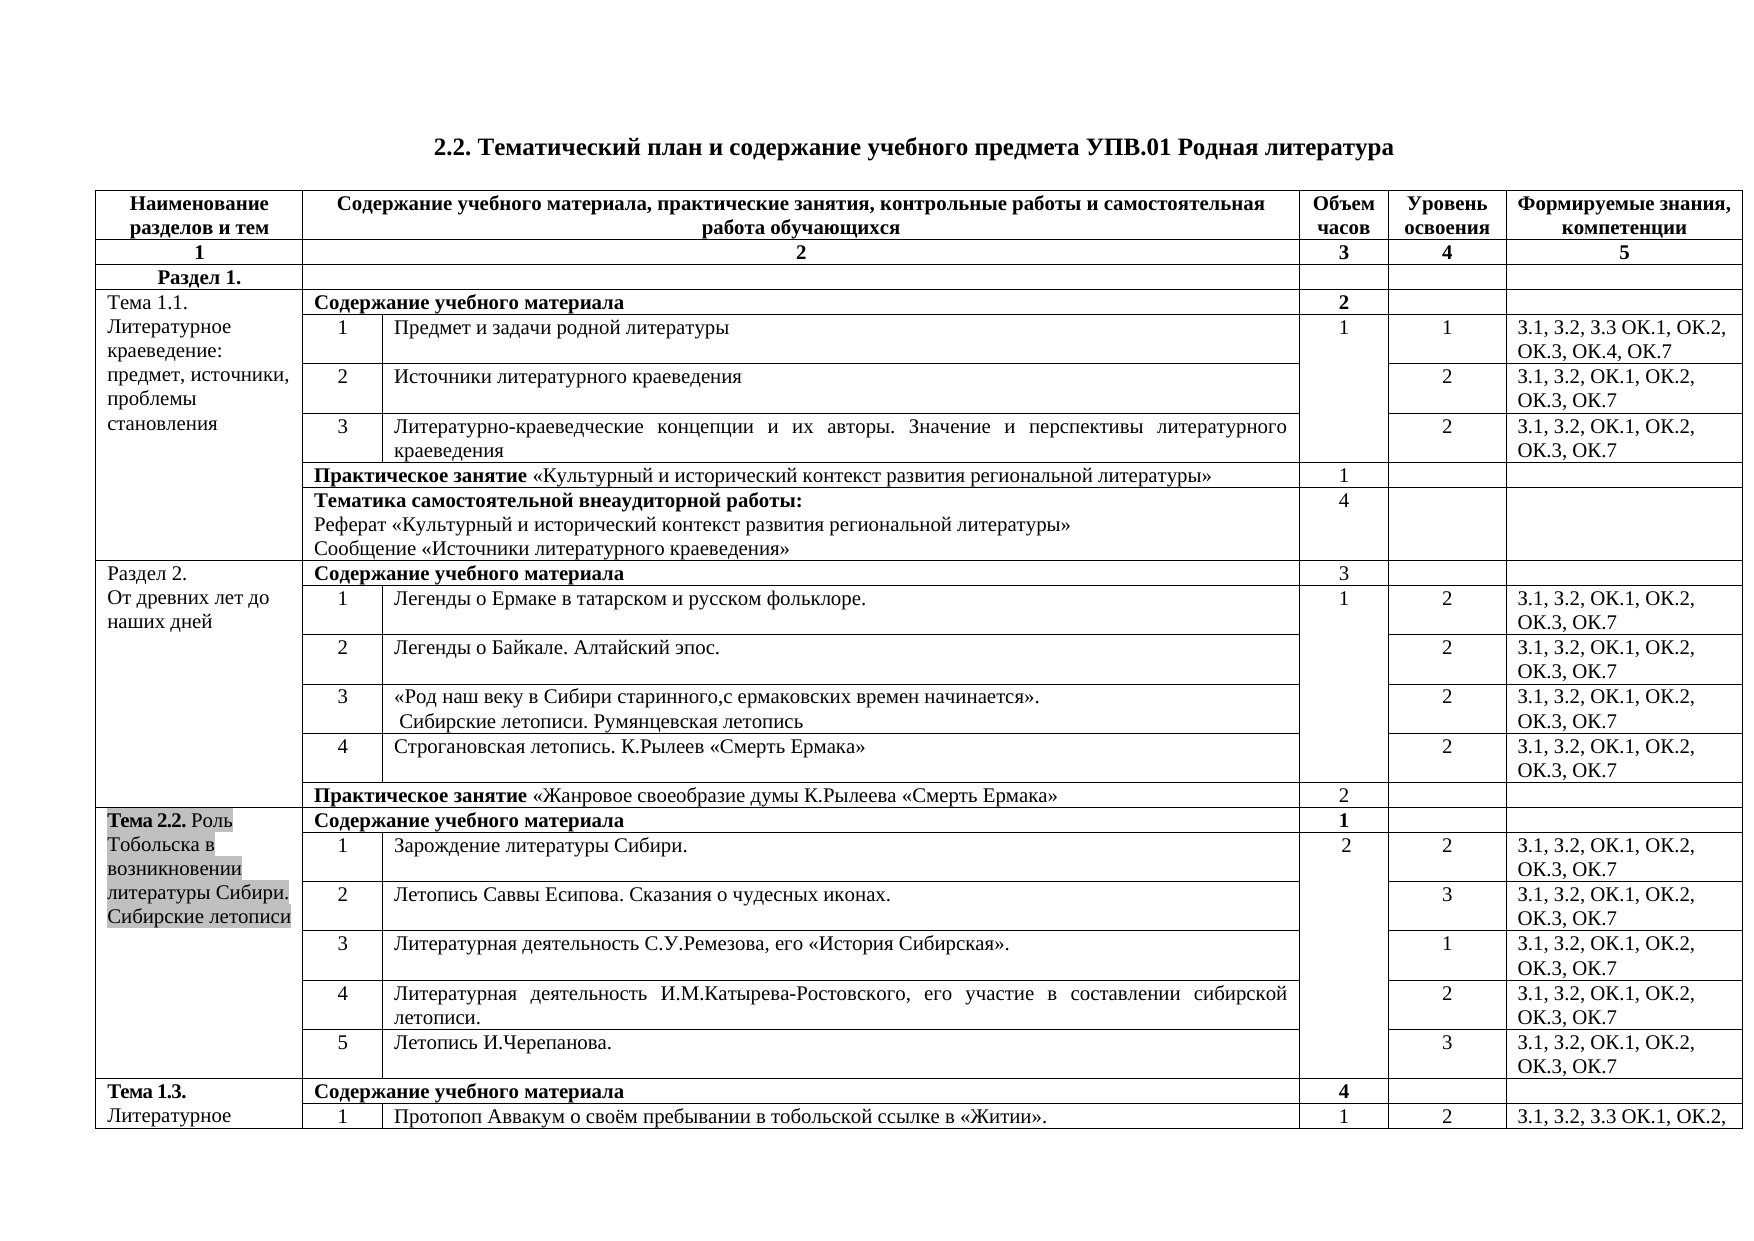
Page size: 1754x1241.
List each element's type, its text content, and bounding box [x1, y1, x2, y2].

table_cell З.1, З.2, ОК.1, ОК.2, ОК.3, ОК.7 [1507, 931, 1742, 979]
table_cell З.1, З.2, ОК.1, ОК.2, ОК.3, ОК.7 [1507, 586, 1742, 634]
table_header Объем часов [1300, 191, 1388, 239]
table_cell Содержание учебного материала [303, 561, 1299, 585]
table_cell 2 [303, 364, 382, 412]
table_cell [383, 1104, 1299, 1128]
table_cell Раздел 2. От древних лет до наших дней [96, 561, 302, 807]
table_cell Литературно-краеведческие концепции и их авторы. Значение и перспективы литературного краеведения [383, 414, 1299, 462]
table_cell [1389, 783, 1506, 807]
table_cell 3 [1389, 1030, 1506, 1078]
table_cell 2 [1389, 414, 1506, 462]
table_cell Тема 2.2. Роль Тобольска в возникновении литературы Сибири. Сибирские летописи [96, 808, 302, 1078]
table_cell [1507, 1104, 1742, 1128]
table_cell 3 [303, 685, 382, 733]
table_cell 3 [1300, 240, 1388, 264]
table_cell 2 [303, 882, 382, 930]
table_cell З.1, З.2, ОК.1, ОК.2, ОК.3, ОК.7 [1507, 414, 1742, 462]
table_cell [1389, 290, 1506, 314]
table_cell [1389, 463, 1506, 487]
table_cell Практическое занятие «Жанровое своеобразие думы К.Рылеева «Смерть Ермака» [303, 783, 1299, 807]
text 2.2. Тематический план и содержание учебного предмета УПВ.01 Родная литература [118, 132, 1636, 161]
table_cell Практическое занятие «Культурный и исторический контекст развития региональной литературы» [303, 463, 1299, 487]
table_cell Строгановская летопись. К.Рылеев «Смерть Ермака» [383, 734, 1299, 782]
table_cell З.1, З.2, З.3 ОК.1, ОК.2, ОК.3, ОК.4, ОК.7 [1507, 315, 1742, 363]
table_cell 2 [1300, 783, 1388, 807]
table_cell З.1, З.2, ОК.1, ОК.2, ОК.3, ОК.7 [1507, 882, 1742, 930]
table_cell [1389, 808, 1506, 832]
table_cell Тематика самостоятельной внеаудиторной работы: Реферат «Культурный и исторический контекст развития региональной литературы» Сообщение «Источники литературного краеведения» [303, 488, 1299, 560]
table_cell 2 [1389, 586, 1506, 634]
table_cell 3 [303, 931, 382, 979]
table_cell [1389, 1079, 1506, 1103]
table_cell [1389, 561, 1506, 585]
table_cell 5 [1507, 240, 1742, 264]
table_cell Источники литературного краеведения [383, 364, 1299, 412]
table_cell З.1, З.2, ОК.1, ОК.2, ОК.3, ОК.7 [1507, 734, 1742, 782]
table_cell Содержание учебного материала [303, 1079, 1299, 1103]
table_cell 1 [1300, 1104, 1388, 1128]
table_cell [1507, 488, 1742, 560]
table_cell [1507, 561, 1742, 585]
table_cell 1 [1300, 808, 1388, 832]
table_cell [303, 265, 1299, 289]
table_cell Тема 1.1. Литературное краеведение: предмет, источники, проблемы становления [96, 290, 302, 560]
table_cell 2 [1389, 734, 1506, 782]
table_cell [1507, 463, 1742, 487]
table_cell [1300, 265, 1388, 289]
table_cell Летопись И.Черепанова. [383, 1030, 1299, 1078]
table_cell 3 [1300, 561, 1388, 585]
table_cell 4 [303, 734, 382, 782]
table_cell 1 [1389, 931, 1506, 979]
table_cell 4 [303, 981, 382, 1029]
table_cell 4 [1389, 240, 1506, 264]
table_cell 1 [303, 315, 382, 363]
table_cell 1 [303, 833, 382, 881]
table_cell Летопись Саввы Есипова. Сказания о чудесных иконах. [383, 882, 1299, 930]
table_cell 2 [1389, 635, 1506, 683]
table_cell 3 [303, 414, 382, 462]
table_cell [1507, 783, 1742, 807]
table_cell 2 [1389, 981, 1506, 1029]
table_cell Содержание учебного материала [303, 290, 1299, 314]
table_cell Тема 1.3. Литературное пространство Тобольска первой пол. XVIII века [96, 1079, 302, 1128]
table_cell З.1, З.2, ОК.1, ОК.2, ОК.3, ОК.7 [1507, 364, 1742, 412]
table_cell Литературная деятельность С.У.Ремезова, его «История Сибирская». [383, 931, 1299, 979]
table_header Формируемые знания, компетенции [1507, 191, 1742, 239]
table_cell З.1, З.2, ОК.1, ОК.2, ОК.3, ОК.7 [1507, 833, 1742, 881]
table_cell 1 [1389, 315, 1506, 363]
table_cell 1 [303, 586, 382, 634]
table_cell 4 [1300, 488, 1388, 560]
table_cell Предмет и задачи родной литературы [383, 315, 1299, 363]
table_cell Легенды о Байкале. Алтайский эпос. [383, 635, 1299, 683]
table_cell 2 [1300, 833, 1388, 1078]
table_header Содержание учебного материала, практические занятия, контрольные работы и самостоятельная работа обучающихся [303, 191, 1299, 239]
table_cell Зарождение литературы Сибири. [383, 833, 1299, 881]
table_cell [1389, 488, 1506, 560]
table_cell 1 [1300, 586, 1388, 782]
table_cell 2 [1389, 1104, 1506, 1128]
table_cell З.1, З.2, ОК.1, ОК.2, ОК.3, ОК.7 [1507, 685, 1742, 733]
table_cell 1 [1300, 315, 1388, 462]
table_header Уровень освоения [1389, 191, 1506, 239]
table_cell Литературная деятельность И.М.Катырева-Ростовского, его участие в составлении сибирской летописи. [383, 981, 1299, 1029]
table_cell 2 [303, 240, 1299, 264]
table_cell 1 [1300, 463, 1388, 487]
table_cell [1507, 808, 1742, 832]
table_cell 2 [1389, 833, 1506, 881]
table_cell 4 [1300, 1079, 1388, 1103]
table_cell [1507, 265, 1742, 289]
table_cell З.1, З.2, ОК.1, ОК.2, ОК.3, ОК.7 [1507, 1030, 1742, 1078]
table_cell 3 [1389, 882, 1506, 930]
table_cell «Род наш веку в Сибири старинного,с ермаковских времен начинается». Сибирские летописи. Румянцевская летопись [383, 685, 1299, 733]
table_cell З.1, З.2, ОК.1, ОК.2, ОК.3, ОК.7 [1507, 981, 1742, 1029]
table_cell 5 [303, 1030, 382, 1078]
table_cell Содержание учебного материала [303, 808, 1299, 832]
table_cell [1389, 265, 1506, 289]
table_cell 2 [303, 635, 382, 683]
table_cell Легенды о Ермаке в татарском и русском фольклоре. [383, 586, 1299, 634]
table_cell 2 [1389, 685, 1506, 733]
table_cell 1 [303, 1104, 382, 1128]
table_cell 2 [1389, 364, 1506, 412]
table_cell 1 [96, 240, 302, 264]
table_header Наименование разделов и тем [96, 191, 302, 239]
table_cell [1507, 1079, 1742, 1103]
table_cell [1507, 290, 1742, 314]
table_cell 2 [1300, 290, 1388, 314]
table_cell З.1, З.2, ОК.1, ОК.2, ОК.3, ОК.7 [1507, 635, 1742, 683]
table_cell Раздел 1. [96, 265, 302, 289]
